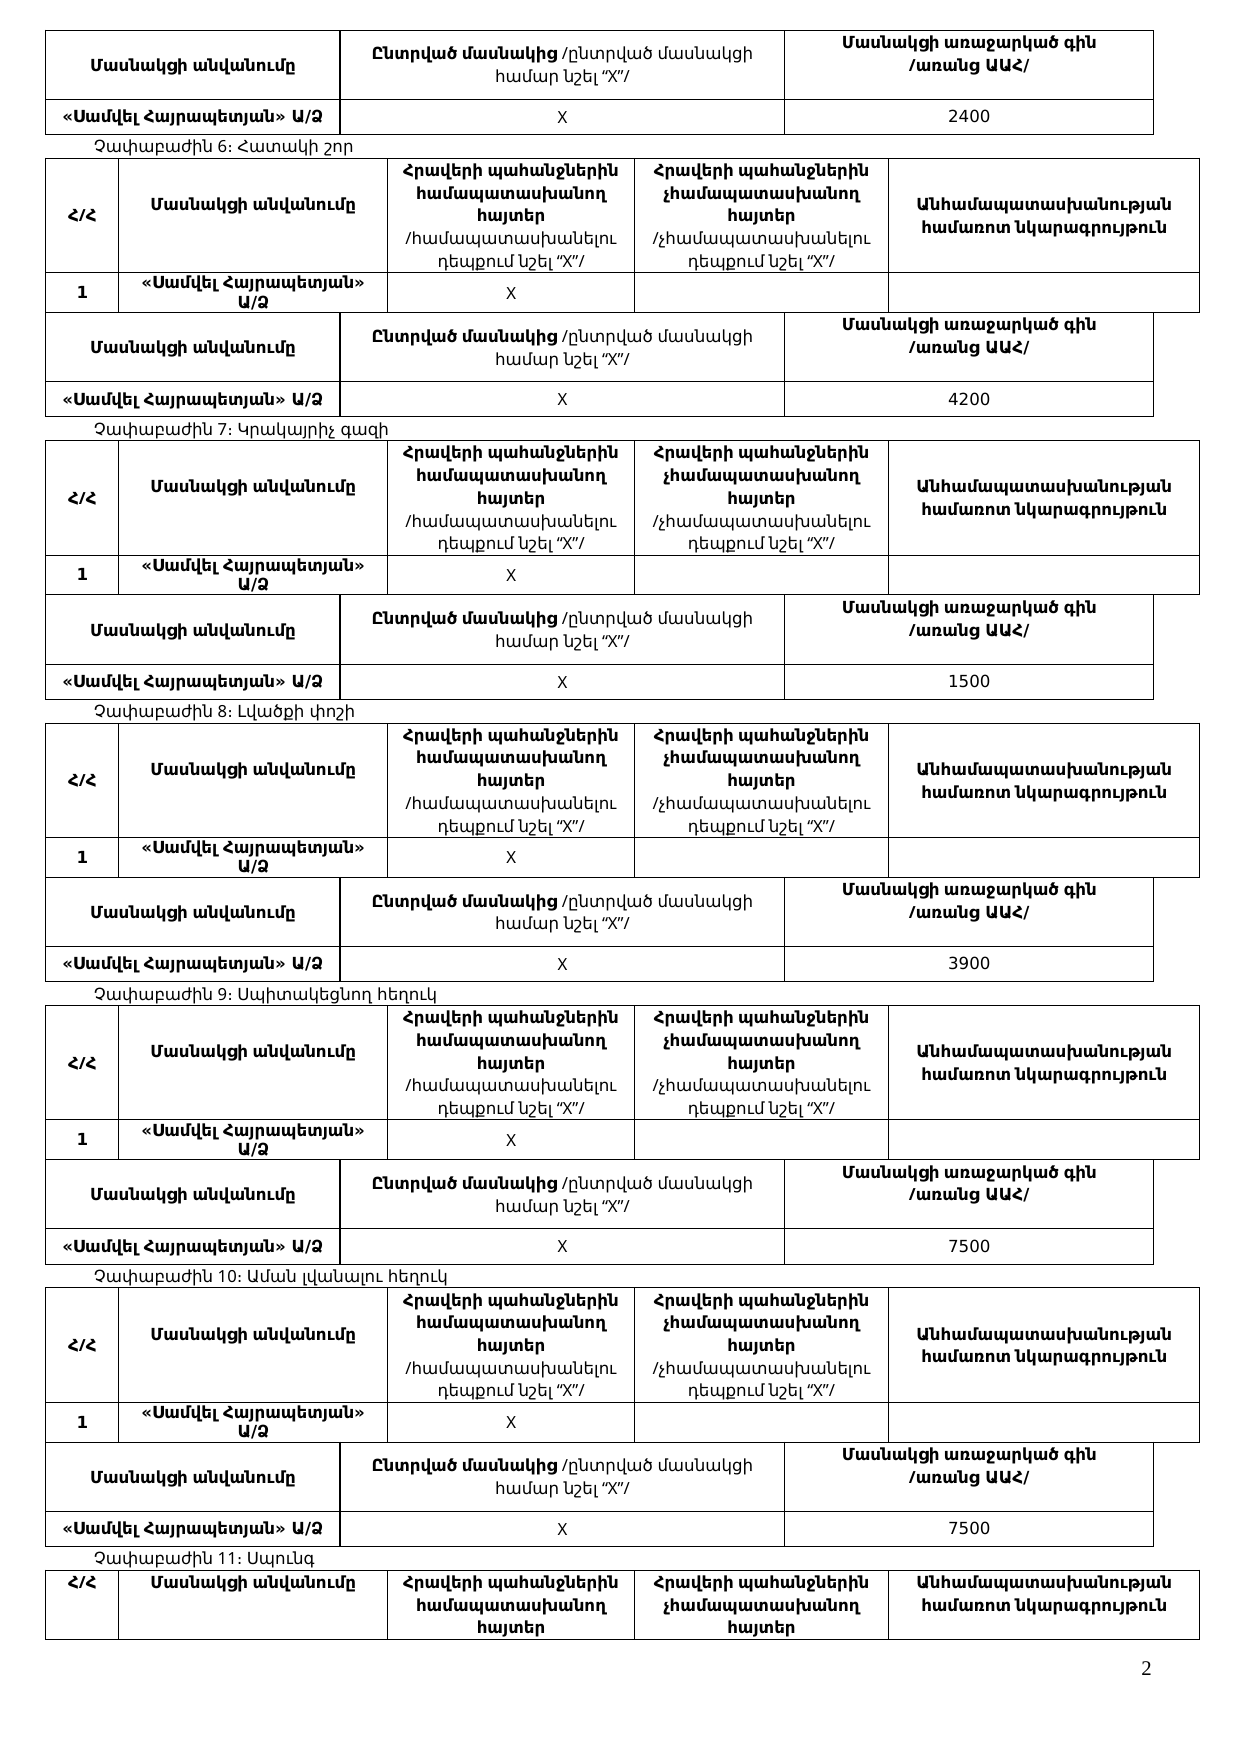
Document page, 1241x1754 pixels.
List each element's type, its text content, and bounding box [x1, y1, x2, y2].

table_cell [889, 1120, 1199, 1159]
table_header Մասնակցի անվանումը [119, 441, 387, 554]
table_header Անհամապատասխանության համառոտ նկարագրույթուն [889, 1006, 1199, 1119]
table_cell «Սամվել Հայրապետյան» Ա/Ձ [119, 273, 387, 312]
table_header Հ/Հ [46, 1571, 118, 1639]
table_cell Մասնակցի առաջարկած գին /առանց ԱԱՀ/ [785, 31, 1153, 99]
table_cell X [341, 100, 784, 134]
table_cell 3900 [785, 947, 1153, 981]
table_cell Մասնակցի առաջարկած գին /առանց ԱԱՀ/ [785, 313, 1153, 381]
table_cell 1500 [785, 665, 1153, 699]
table_cell «Սամվել Հայրապետյան» Ա/Ձ [46, 665, 339, 699]
table_header Հ/Հ [46, 1288, 118, 1402]
text Չափաբաժին 8։ Լվածքի փոշի [94, 700, 1152, 722]
table_cell [635, 556, 888, 594]
table_cell Մասնակցի անվանումը [46, 1160, 339, 1228]
table_cell [635, 273, 888, 312]
table_cell [635, 1120, 888, 1159]
table_cell [889, 273, 1199, 312]
table_cell X [341, 947, 784, 981]
table_cell Մասնակցի անվանումը [46, 595, 339, 663]
table_cell Ընտրված մասնակից /ընտրված մասնակցի համար նշել “X”/ [341, 313, 784, 381]
table_cell Ընտրված մասնակից /ընտրված մասնակցի համար նշել “X”/ [341, 878, 784, 946]
table_cell «Սամվել Հայրապետյան» Ա/Ձ [119, 1403, 387, 1442]
table_cell «Սամվել Հայրապետյան» Ա/Ձ [46, 382, 339, 416]
table_header Հրավերի պահանջներին համապատասխանող հայտեր /համապատասխանելու դեպքում նշել “X”/ [388, 1006, 634, 1119]
table_header Հ/Հ [46, 1006, 118, 1119]
table_header Մասնակցի անվանումը [119, 159, 387, 272]
table_cell «Սամվել Հայրապետյան» Ա/Ձ [119, 1120, 387, 1159]
table_cell 7500 [785, 1512, 1153, 1546]
text Չափաբաժին 6։ Հատակի շոր [94, 135, 1152, 158]
table_cell [635, 1403, 888, 1442]
table_cell [889, 556, 1199, 594]
table_cell Ընտրված մասնակից /ընտրված մասնակցի համար նշել “X”/ [341, 1443, 784, 1511]
table_cell Մասնակցի առաջարկած գին /առանց ԱԱՀ/ [785, 595, 1153, 663]
table_cell 4200 [785, 382, 1153, 416]
table_cell X [341, 665, 784, 699]
table_cell 1 [46, 556, 118, 594]
table_cell «Սամվել Հայրապետյան» Ա/Ձ [46, 1512, 339, 1546]
table_cell X [388, 273, 634, 312]
table_cell Մասնակցի անվանումը [46, 878, 339, 946]
table_header Անհամապատասխանության համառոտ նկարագրույթուն [889, 441, 1199, 554]
table_header Հրավերի պահանջներին համապատասխանող հայտեր /համապատասխանելու դեպքում նշել “X”/ [388, 724, 634, 837]
text Չափաբաժին 9։ Սպիտակեցնող հեղուկ [94, 982, 1152, 1005]
table_cell X [388, 838, 634, 877]
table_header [889, 159, 1199, 272]
table_cell Մասնակցի անվանումը [46, 313, 339, 381]
table_header Հ/Հ [46, 441, 118, 554]
table_cell 1 [46, 273, 118, 312]
table_cell [889, 838, 1199, 877]
table_cell «Սամվել Հայրապետյան» Ա/Ձ [119, 838, 387, 877]
table_cell 2400 [785, 100, 1153, 134]
table_header Հրավերի պահանջներին չհամապատասխանող հայտեր /չհամապատասխանելու դեպքում նշել “X”/ [635, 1288, 888, 1402]
table_cell X [388, 1403, 634, 1442]
table_header Հրավերի պահանջներին համապատասխանող հայտեր /համապատասխանելու դեպքում նշել “X”/ [388, 441, 634, 554]
table_cell Ընտրված մասնակից /ընտրված մասնակցի համար նշել “X”/ [341, 31, 784, 99]
table_header Մասնակցի անվանումը [119, 1571, 387, 1639]
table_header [388, 1571, 634, 1639]
table_cell Մասնակցի առաջարկած գին /առանց ԱԱՀ/ [785, 878, 1153, 946]
text Չափաբաժին 7։ Կրակայրիչ գազի [94, 417, 1152, 440]
table_cell Ընտրված մասնակից /ընտրված մասնակցի համար նշել “X”/ [341, 1160, 784, 1228]
table_header Մասնակցի անվանումը [119, 1006, 387, 1119]
table_cell X [341, 382, 784, 416]
table_cell «Սամվել Հայրապետյան» Ա/Ձ [119, 556, 387, 594]
table_cell 7500 [785, 1229, 1153, 1263]
table_cell [889, 1403, 1199, 1442]
table_cell [635, 838, 888, 877]
text Չափաբաժին 10։ Աման լվանալու հեղուկ [94, 1265, 1152, 1287]
table_header Մասնակցի անվանումը [119, 724, 387, 837]
table_header Հրավերի պահանջներին չհամապատասխանող հայտեր /չհամապատասխանելու դեպքում նշել “X”/ [635, 441, 888, 554]
table_header Անհամապատասխանության համառոտ նկարագրույթուն [889, 1288, 1199, 1402]
table_header Մասնակցի անվանումը [119, 1288, 387, 1402]
table_cell 1 [46, 1403, 118, 1442]
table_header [889, 1571, 1199, 1639]
table_header Անհամապատասխանության համառոտ նկարագրույթուն [889, 724, 1199, 837]
table_cell «Սամվել Հայրապետյան» Ա/Ձ [46, 100, 339, 134]
text Չափաբաժին 11։ Սպունգ [94, 1547, 1152, 1569]
table_cell Ընտրված մասնակից /ընտրված մասնակցի համար նշել “X”/ [341, 595, 784, 663]
table_cell X [388, 1120, 634, 1159]
table_cell Մասնակցի առաջարկած գին /առանց ԱԱՀ/ [785, 1160, 1153, 1228]
table_cell 1 [46, 838, 118, 877]
table_header Հ/Հ [46, 159, 118, 272]
table_cell Մասնակցի առաջարկած գին /առանց ԱԱՀ/ [785, 1443, 1153, 1511]
table_cell 1 [46, 1120, 118, 1159]
table_header Հրավերի պահանջներին չհամապատասխանող հայտեր /չհամապատասխանելու դեպքում նշել “X”/ [635, 1006, 888, 1119]
table_header Հ/Հ [46, 724, 118, 837]
table_header Հրավերի պահանջներին համապատասխանող հայտեր /համապատասխանելու դեպքում նշել “X”/ [388, 1288, 634, 1402]
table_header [388, 159, 634, 272]
table_cell X [341, 1229, 784, 1263]
table_cell «Սամվել Հայրապետյան» Ա/Ձ [46, 1229, 339, 1263]
table_cell X [388, 556, 634, 594]
table_cell X [341, 1512, 784, 1546]
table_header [635, 159, 888, 272]
table_header Հրավերի պահանջներին չհամապատասխանող հայտեր /չհամապատասխանելու դեպքում նշել “X”/ [635, 724, 888, 837]
table_cell Մասնակցի անվանումը [46, 1443, 339, 1511]
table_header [635, 1571, 888, 1639]
table_cell «Սամվել Հայրապետյան» Ա/Ձ [46, 947, 339, 981]
table_cell Մասնակցի անվանումը [46, 31, 339, 99]
